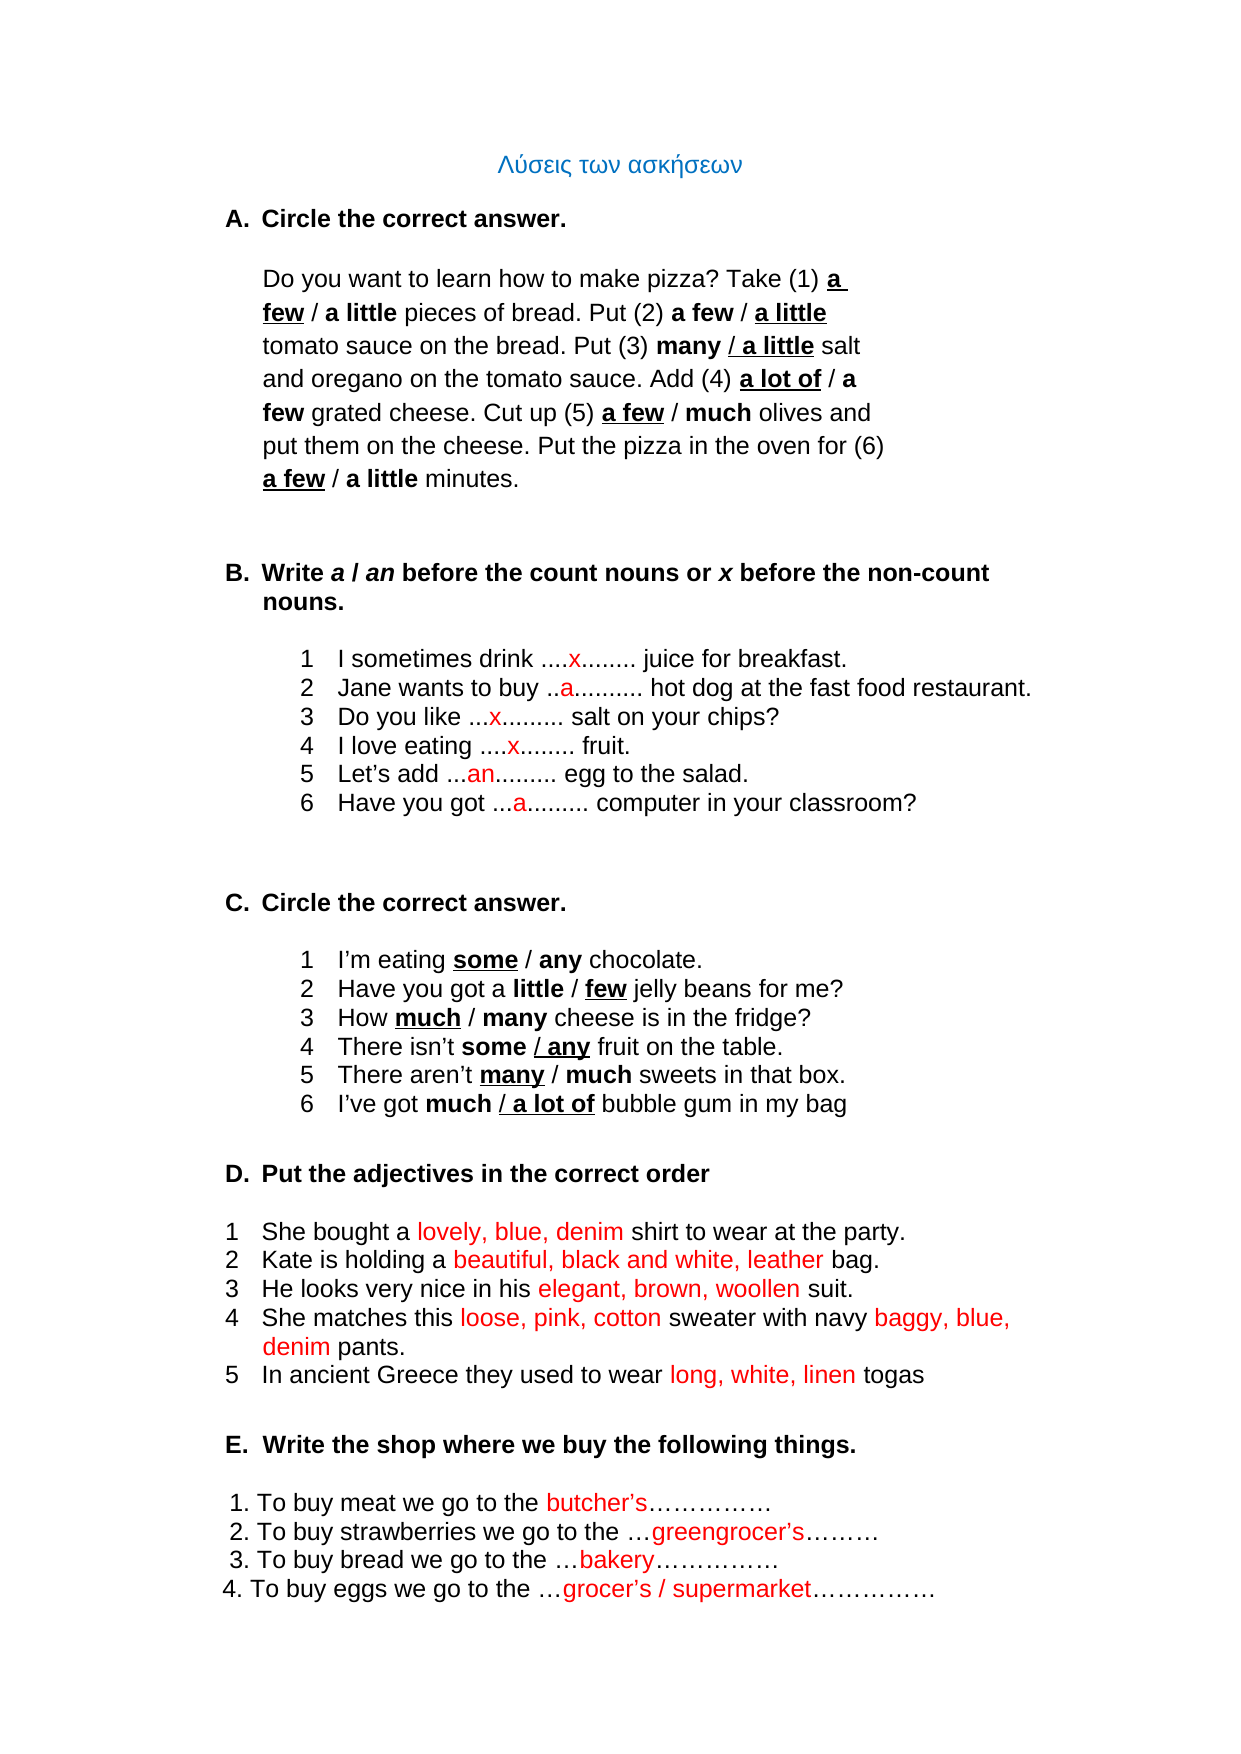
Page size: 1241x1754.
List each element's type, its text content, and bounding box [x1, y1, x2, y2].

list Do you want to learn how to make pizza? Take (1) a few / a little pieces of bread. Put (2) a few / a little tomato sauce on the bread. Put (3) many / a little salt and oregano on the tomato sauce. Add (4) a lot of / a few grated cheese. Cut up (5) a few / much olives and put them on the cheese. Put the pizza in the oven for (6) a few / a little minutes. [262, 261, 889, 494]
list Circle the correct answer. [225, 888, 1053, 916]
list I’m eating some / any chocolate. [300, 945, 1053, 974]
list Kate is holding a beautiful, black and white, leather bag. [225, 1245, 1053, 1274]
text Λύσεις των ασκήσεων [187, 150, 1053, 179]
list Do you like ...x......... salt on your chips? [300, 702, 1053, 731]
list Circle the correct answer. [225, 204, 1053, 232]
list How much / many cheese is in the fridge? [300, 1003, 1053, 1031]
list There aren’t many / much sweets in that box. [300, 1060, 1053, 1089]
list Have you got ...a......... computer in your classroom? [300, 788, 1053, 817]
list Write the shop where we buy the following things. [225, 1430, 1053, 1459]
list In ancient Greece they used to wear long, white, linen togas [225, 1360, 1053, 1389]
list There isn’t some / any fruit on the table. [300, 1031, 1053, 1060]
list He looks very nice in his elegant, brown, woollen suit. [225, 1274, 1053, 1303]
text 1. To buy meat we go to the butcher’s…………… [187, 1488, 1053, 1516]
list I sometimes drink ....x........ juice for breakfast. [300, 644, 1053, 673]
text 3. To buy bread we go to the …bakery…………… [187, 1545, 1053, 1574]
list Let’s add ...an......... egg to the salad. [300, 759, 1053, 788]
list She matches this loose, pink, cotton sweater with navy baggy, blue, denim pants. [225, 1303, 1053, 1360]
list I love eating ....x........ fruit. [300, 731, 1053, 759]
text 4. To buy eggs we go to the …grocer’s / supermarket…………… [187, 1574, 1053, 1603]
list Write a / an before the count nouns or x before the non-count nouns. [225, 558, 1053, 616]
list I’ve got much / a lot of bubble gum in my bag [300, 1089, 1053, 1118]
list Jane wants to buy ..a.......... hot dog at the fast food restaurant. [300, 673, 1053, 702]
list She bought a lovely, blue, denim shirt to wear at the party. [225, 1216, 1053, 1245]
list Have you got a little / few jelly beans for me? [300, 974, 1053, 1003]
list Put the adjectives in the correct order [225, 1159, 1053, 1188]
text 2. To buy strawberries we go to the …greengrocer’s……… [187, 1516, 1053, 1545]
